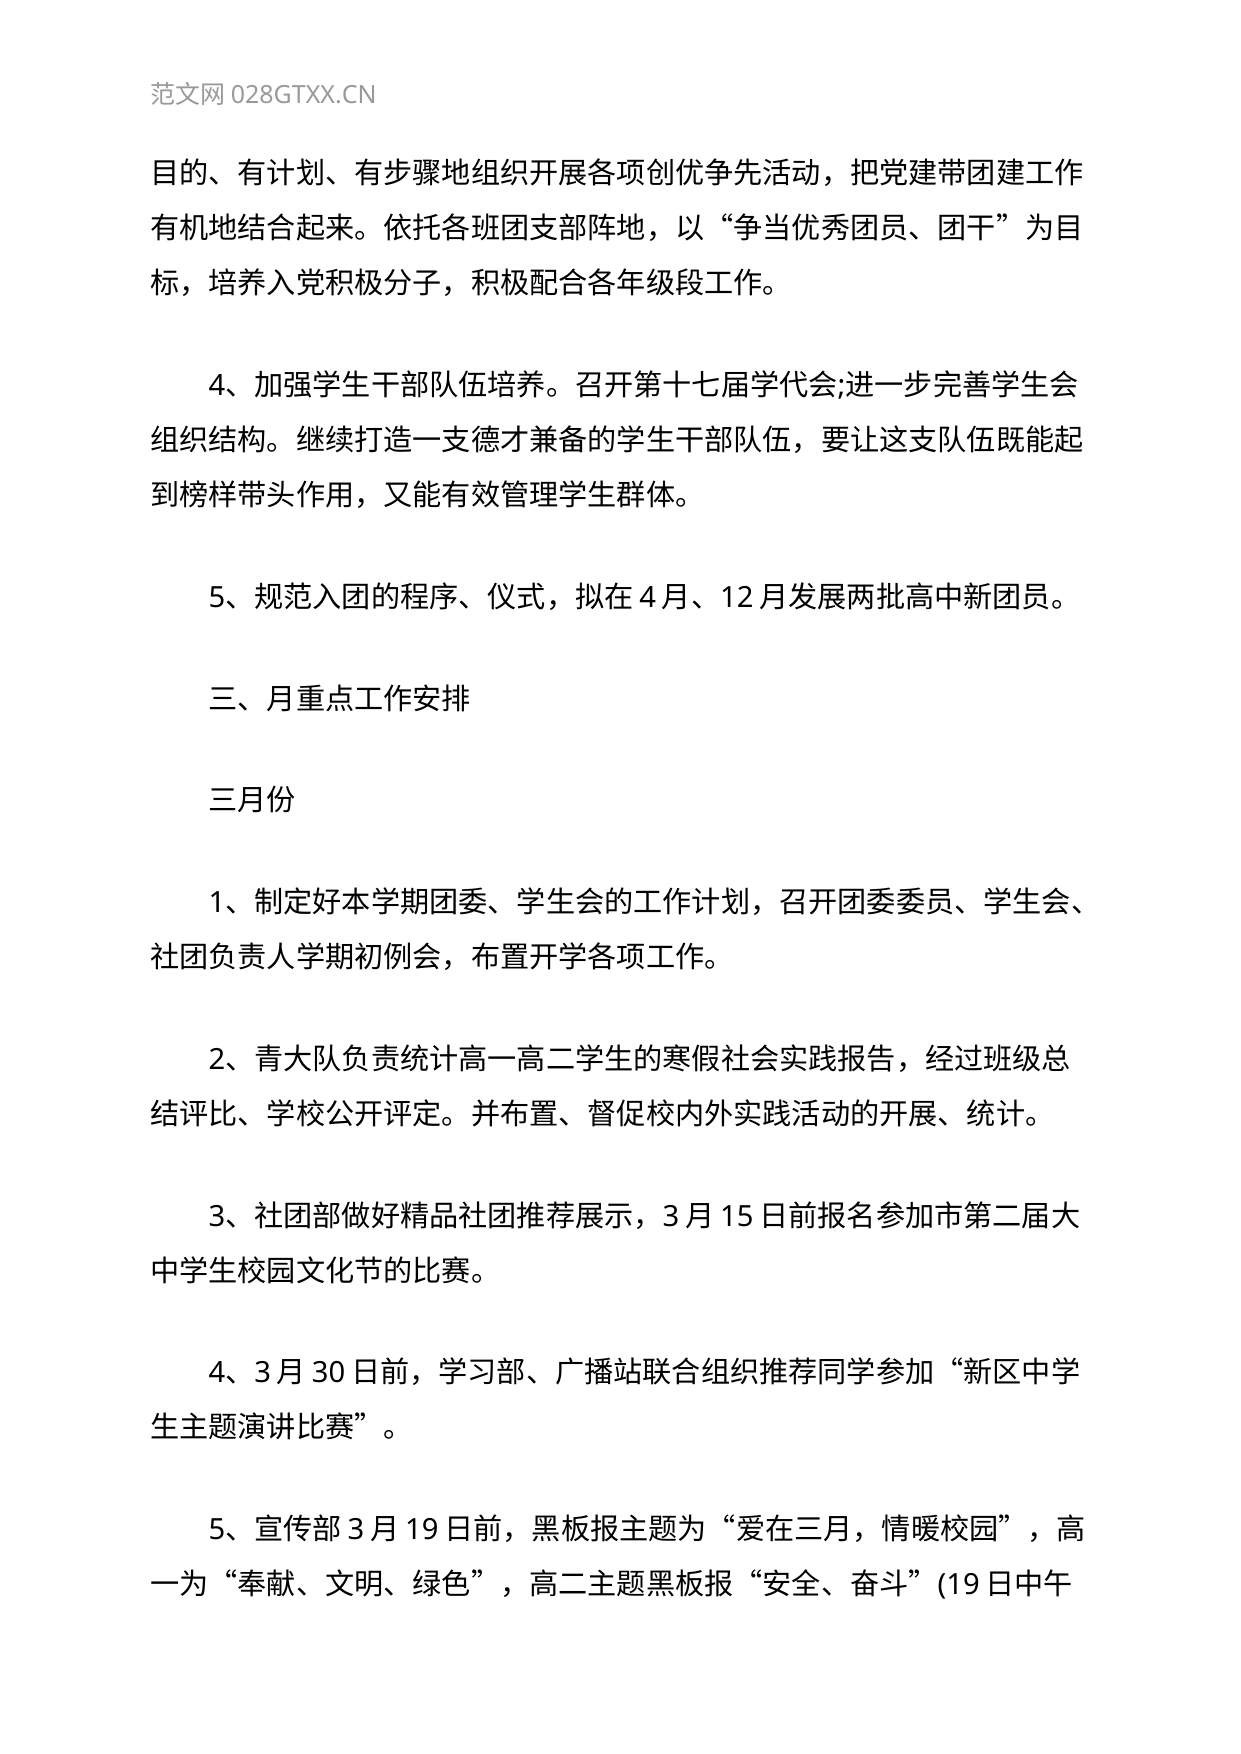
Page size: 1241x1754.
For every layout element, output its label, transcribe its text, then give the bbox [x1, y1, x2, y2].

text 三月份 [150, 777, 1090, 819]
text 1、制定好本学期团委、学生会的工作计划，召开团委委员、学生会、社团负责人学期初例会，布置开学各项工作。 [150, 879, 1090, 976]
text 4、3月30日前，学习部、广播站联合组织推荐同学参加“新区中学生主题演讲比赛”。 [150, 1349, 1090, 1446]
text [150, 1506, 1090, 1603]
text 三、月重点工作安排 [150, 675, 1090, 717]
text 3、社团部做好精品社团推荐展示，3月15日前报名参加市第二届大中学生校园文化节的比赛。 [150, 1192, 1090, 1289]
text 5、规范入团的程序、仪式，拟在4月、12月发展两批高中新团员。 [150, 573, 1090, 616]
text 4、加强学生干部队伍培养。召开第十七届学代会;进一步完善学生会组织结构。继续打造一支德才兼备的学生干部队伍，要让这支队伍既能起到榜样带头作用，又能有效管理学生群体。 [150, 362, 1090, 514]
text 2、青大队负责统计高一高二学生的寒假社会实践报告，经过班级总结评比、学校公开评定。并布置、督促校内外实践活动的开展、统计。 [150, 1036, 1090, 1133]
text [150, 150, 1090, 302]
